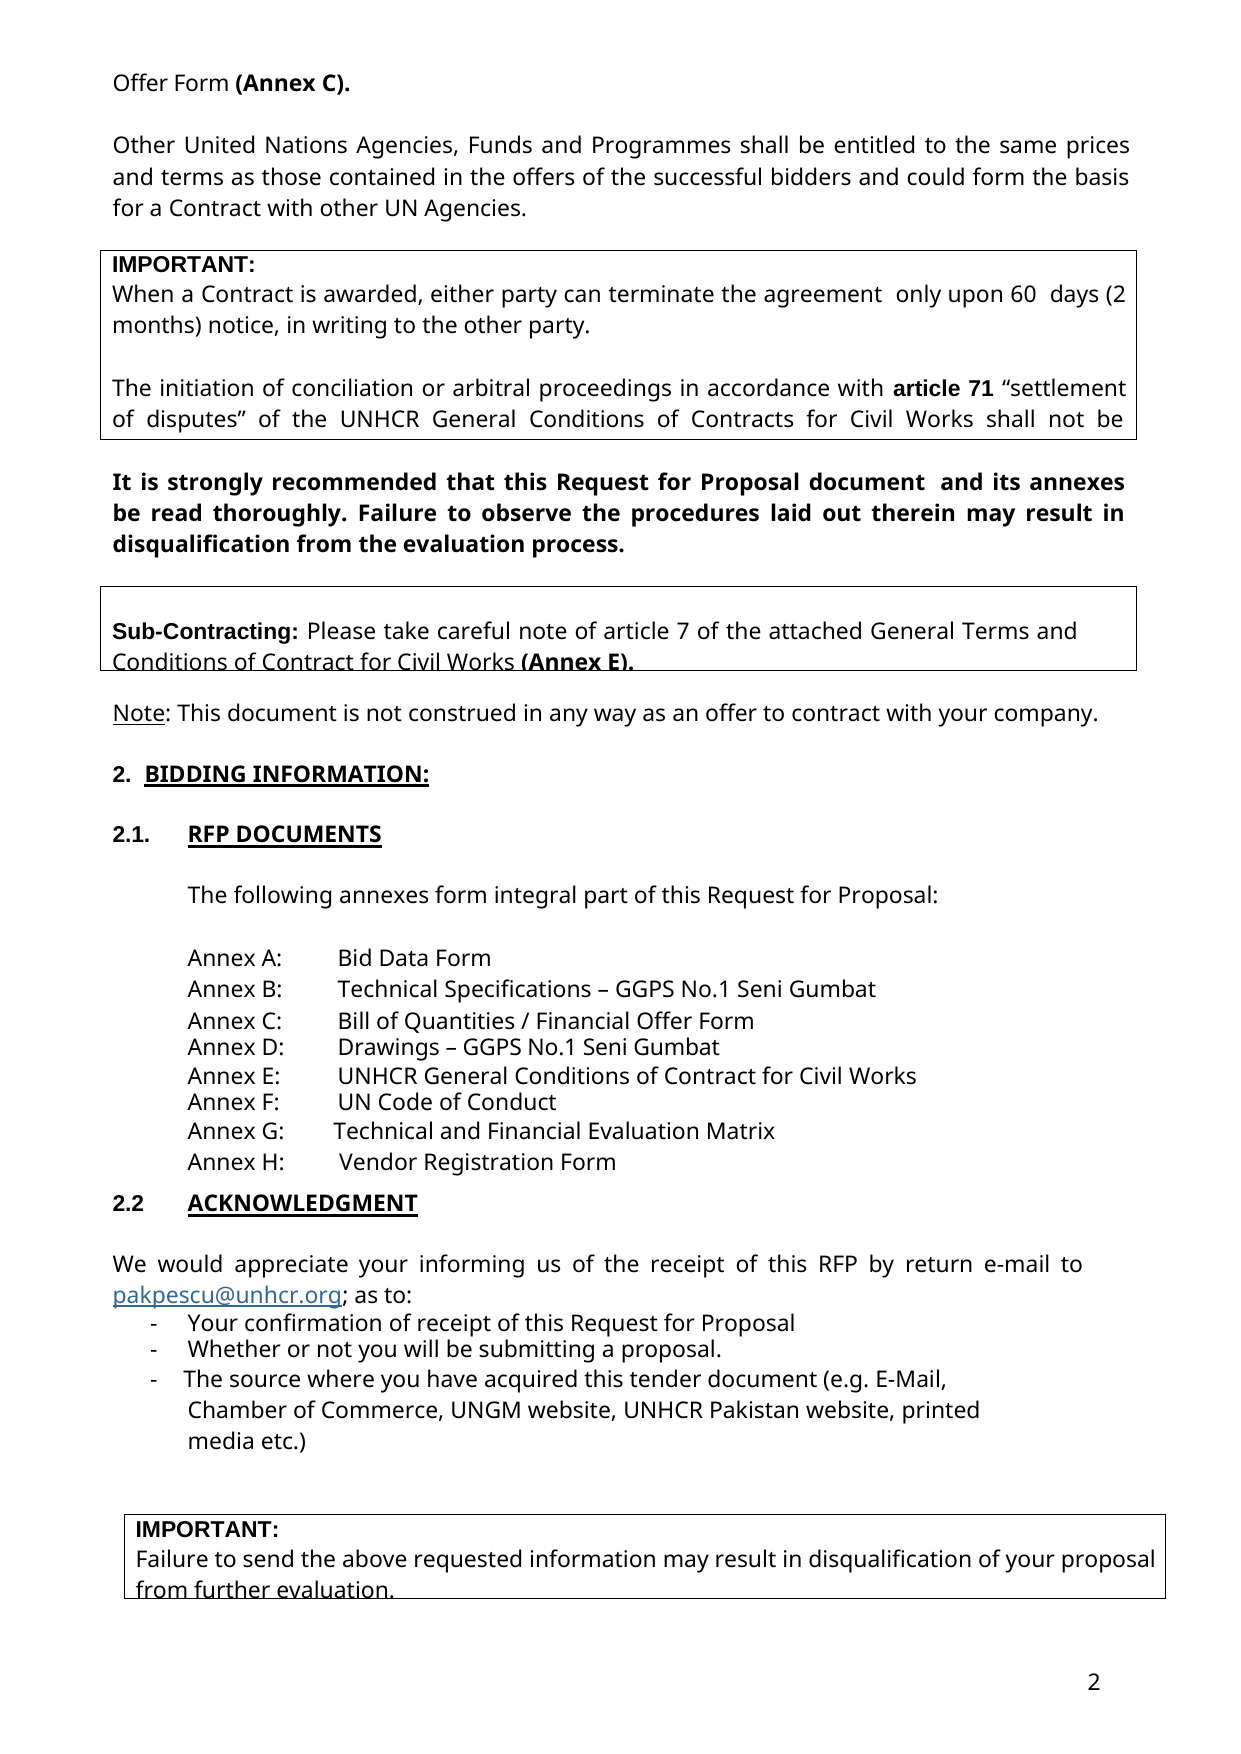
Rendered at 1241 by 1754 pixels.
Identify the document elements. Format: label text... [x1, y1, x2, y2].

subtitle BIDDING INFORMATION: [112, 758, 1155, 789]
text Annex G: Technical and Financial Evaluation Matrix [187, 1115, 1054, 1146]
list Your confirmation of receipt of this Request for Proposal [150, 1310, 1155, 1337]
text Annex B: Technical Specifications – GGPS No.1 Seni Gumbat [187, 973, 1155, 1005]
list RFP DOCUMENTS [112, 818, 1155, 849]
text Annex H: Vendor Registration Form [187, 1146, 1054, 1177]
text We would appreciate your informing us of the receipt of this RFP by return e-mail to pakpescu@unhcr.org; as to: [112, 1248, 1155, 1310]
subtitle It is strongly recommended that this Request for Proposal document and its annexes be read thoroughly. Failure to observe the procedures laid out therein may result in disqualification from the evaluation process. [112, 466, 1125, 560]
subtitle ACKNOWLEDGMENT [112, 1187, 1155, 1218]
list The source where you have acquired this tender document (e.g. E-Mail, Chamber of Commerce, UNGM website, UNHCR Pakistan website, printed media etc.) [150, 1363, 1037, 1457]
text Annex A: Bid Data Form [187, 942, 1155, 973]
text Annex D: Drawings – GGPS No.1 Seni Gumbat [187, 1036, 1155, 1060]
text Note: This document is not construed in any way as an offer to contract with your company. [112, 697, 1155, 728]
text The following annexes form integral part of this Request for Proposal: [187, 879, 1155, 910]
text Other United Nations Agencies, Funds and Programmes shall be entitled to the same prices and terms as those contained in the offers of the successful bidders and could form the basis for a Contract with other UN Agencies. [112, 129, 1131, 223]
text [112, 67, 1131, 98]
text Annex F: UN Code of Conduct [187, 1091, 1155, 1115]
list Whether or not you will be submitting a proposal. [150, 1337, 1155, 1363]
text Annex C: Bill of Quantities / Financial Offer Form [187, 1005, 1125, 1036]
text Annex E: UNHCR General Conditions of Contract for Civil Works [187, 1060, 1155, 1091]
